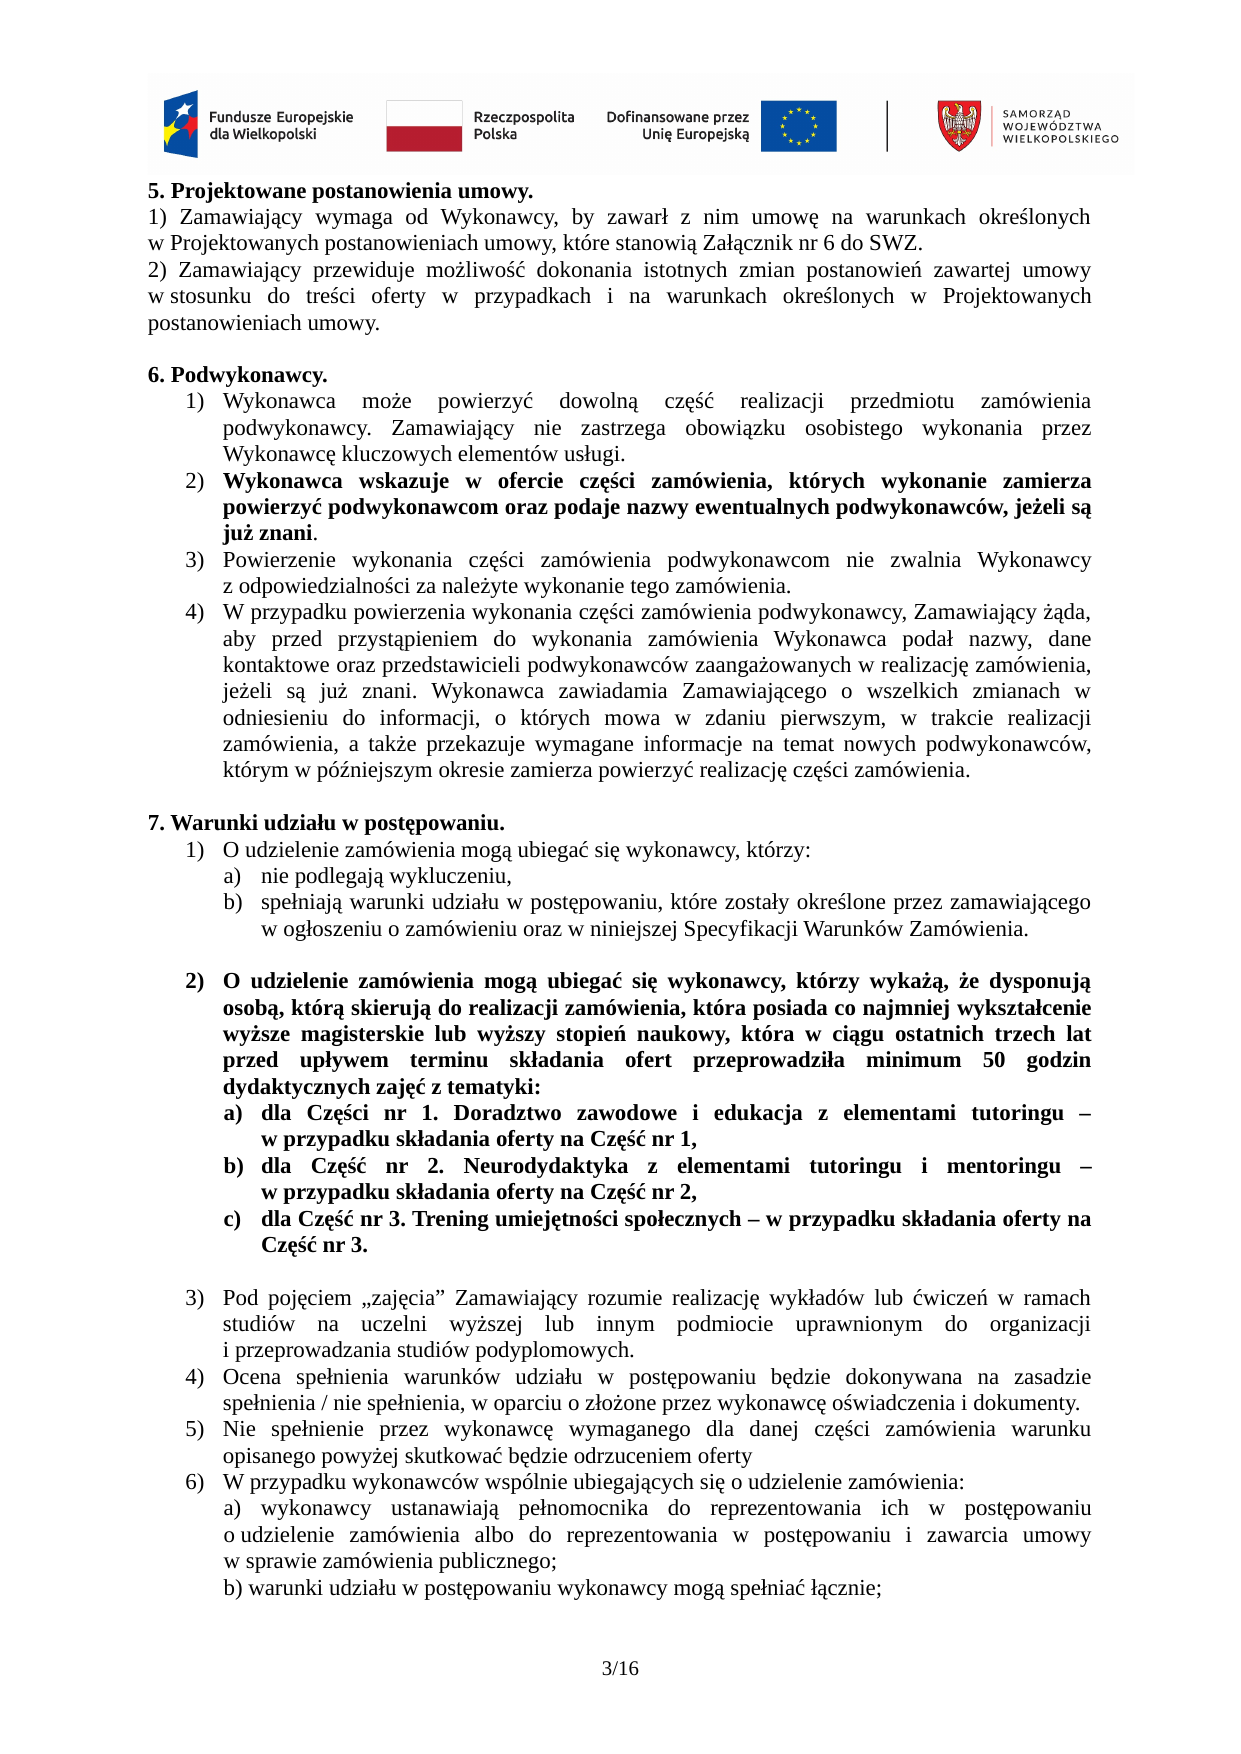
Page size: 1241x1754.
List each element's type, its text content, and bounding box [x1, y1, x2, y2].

list nie podlegają wykluczeniu, [223, 862, 1093, 888]
picture [147, 73, 1135, 175]
text 5. Projektowane postanowienia umowy. [148, 177, 1093, 203]
text 7. Warunki udziału w postępowaniu. [148, 809, 1093, 836]
list Powierzenie wykonania części zamówienia podwykonawcom nie zwalnia Wykonawcy z odpowiedzialności za należyte wykonanie tego zamówienia. [185, 546, 1093, 598]
list Wykonawca wskazuje w ofercie części zamówienia, których wykonanie zamierza powierzyć podwykonawcom oraz podaje nazwy ewentualnych podwykonawców, jeżeli są już znani. [185, 467, 1093, 546]
list dla Część nr 2. Neurodydaktyka z elementami tutoringu i mentoringu – w przypadku składania oferty na Część nr 2, [223, 1152, 1093, 1204]
text a) wykonawcy ustanawiają pełnomocnika do reprezentowania ich w postępowaniu o udzielenie zamówienia albo do reprezentowania w postępowaniu i zawarcia umowy w sprawie zamówienia publicznego; [223, 1494, 1093, 1573]
list Nie spełnienie przez wykonawcę wymaganego dla danej części zamówienia warunku opisanego powyżej skutkować będzie odrzuceniem oferty [185, 1415, 1093, 1468]
text 6. Podwykonawcy. [148, 361, 1093, 388]
list dla Części nr 1. Doradztwo zawodowe i edukacja z elementami tutoringu – w przypadku składania oferty na Część nr 1, [223, 1099, 1093, 1152]
list W przypadku wykonawców wspólnie ubiegających się o udzielenie zamówienia: [185, 1468, 1093, 1494]
text 1) Zamawiający wymaga od Wykonawcy, by zawarł z nim umowę na warunkach określonych w Projektowanych postanowieniach umowy, które stanowią Załącznik nr 6 do SWZ. [148, 203, 1093, 256]
list Pod pojęciem „zajęcia” Zamawiający rozumie realizację wykładów lub ćwiczeń w ramach studiów na uczelni wyższej lub innym podmiocie uprawnionym do organizacji i przeprowadzania studiów podyplomowych. [185, 1284, 1093, 1363]
list O udzielenie zamówienia mogą ubiegać się wykonawcy, którzy wykażą, że dysponują osobą, którą skierują do realizacji zamówienia, która posiada co najmniej wykształcenie wyższe magisterskie lub wyższy stopień naukowy, która w ciągu ostatnich trzech lat przed upływem terminu składania ofert przeprowadziła minimum 50 godzin dydaktycznych zajęć z tematyki: [185, 967, 1093, 1099]
list W przypadku powierzenia wykonania części zamówienia podwykonawcy, Zamawiający żąda, aby przed przystąpieniem do wykonania zamówienia Wykonawca podał nazwy, dane kontaktowe oraz przedstawicieli podwykonawców zaangażowanych w realizację zamówienia, jeżeli są już znani. Wykonawca zawiadamia Zamawiającego o wszelkich zmianach w odniesieniu do informacji, o których mowa w zdaniu pierwszym, w trakcie realizacji zamówienia, a także przekazuje wymagane informacje na temat nowych podwykonawców, którym w późniejszym okresie zamierza powierzyć realizację części zamówienia. [185, 598, 1093, 783]
list Ocena spełnienia warunków udziału w postępowaniu będzie dokonywana na zasadzie spełnienia / nie spełnienia, w oparciu o złożone przez wykonawcę oświadczenia i dokumenty. [185, 1363, 1093, 1415]
text b) warunki udziału w postępowaniu wykonawcy mogą spełniać łącznie; [223, 1573, 1093, 1600]
list dla Część nr 3. Trening umiejętności społecznych – w przypadku składania oferty na Część nr 3. [223, 1204, 1093, 1257]
list Wykonawca może powierzyć dowolną część realizacji przedmiotu zamówienia podwykonawcy. Zamawiający nie zastrzega obowiązku osobistego wykonania przez Wykonawcę kluczowych elementów usługi. [185, 388, 1093, 467]
list O udzielenie zamówienia mogą ubiegać się wykonawcy, którzy: [185, 836, 1093, 862]
list spełniają warunki udziału w postępowaniu, które zostały określone przez zamawiającego w ogłoszeniu o zamówieniu oraz w niniejszej Specyfikacji Warunków Zamówienia. [223, 888, 1093, 941]
text 2) Zamawiający przewiduje możliwość dokonania istotnych zmian postanowień zawartej umowy w stosunku do treści oferty w przypadkach i na warunkach określonych w Projektowanych postanowieniach umowy. [148, 256, 1093, 335]
